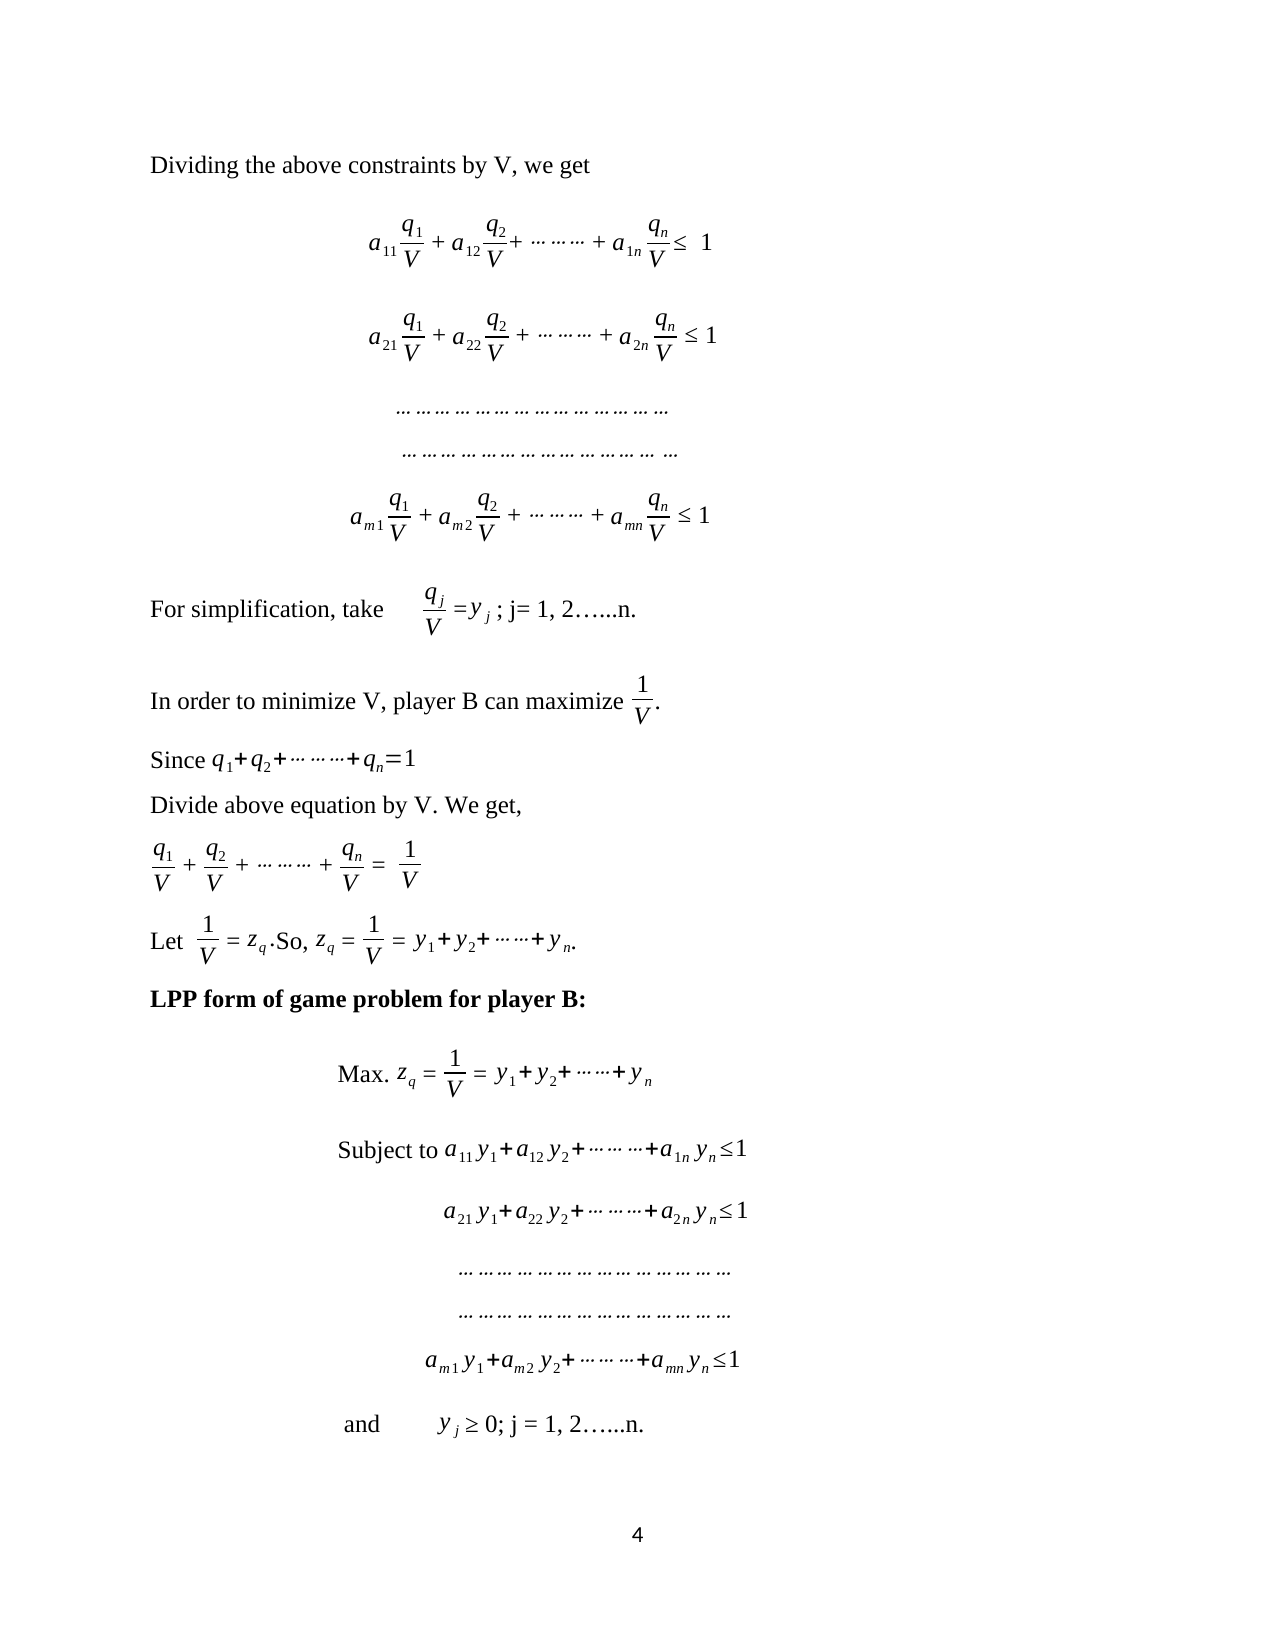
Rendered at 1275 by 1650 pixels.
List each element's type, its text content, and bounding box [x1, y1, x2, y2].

text For simplification, take = ; j= 1, 2…...n. [150, 577, 1125, 640]
text + + + 1 [150, 303, 1125, 366]
text In order to minimize V, player B can maximize . [150, 671, 1125, 730]
text Dividing the above constraints by V, we get [150, 150, 1125, 179]
text Subject to [150, 1134, 1125, 1166]
text LPP form of game problem for player B: [150, 984, 1125, 1013]
text Since [150, 744, 1125, 776]
text + + + 1 [150, 483, 1125, 546]
text + + + 1 [150, 210, 1125, 272]
text Divide above equation by V. We get, [150, 790, 1125, 819]
text Max. = = [150, 1044, 1125, 1103]
text Let = So, = = . [150, 911, 1125, 970]
text and ≥ 0; j = 1, 2…...n. [150, 1408, 1125, 1439]
text + + + = [150, 833, 1125, 897]
